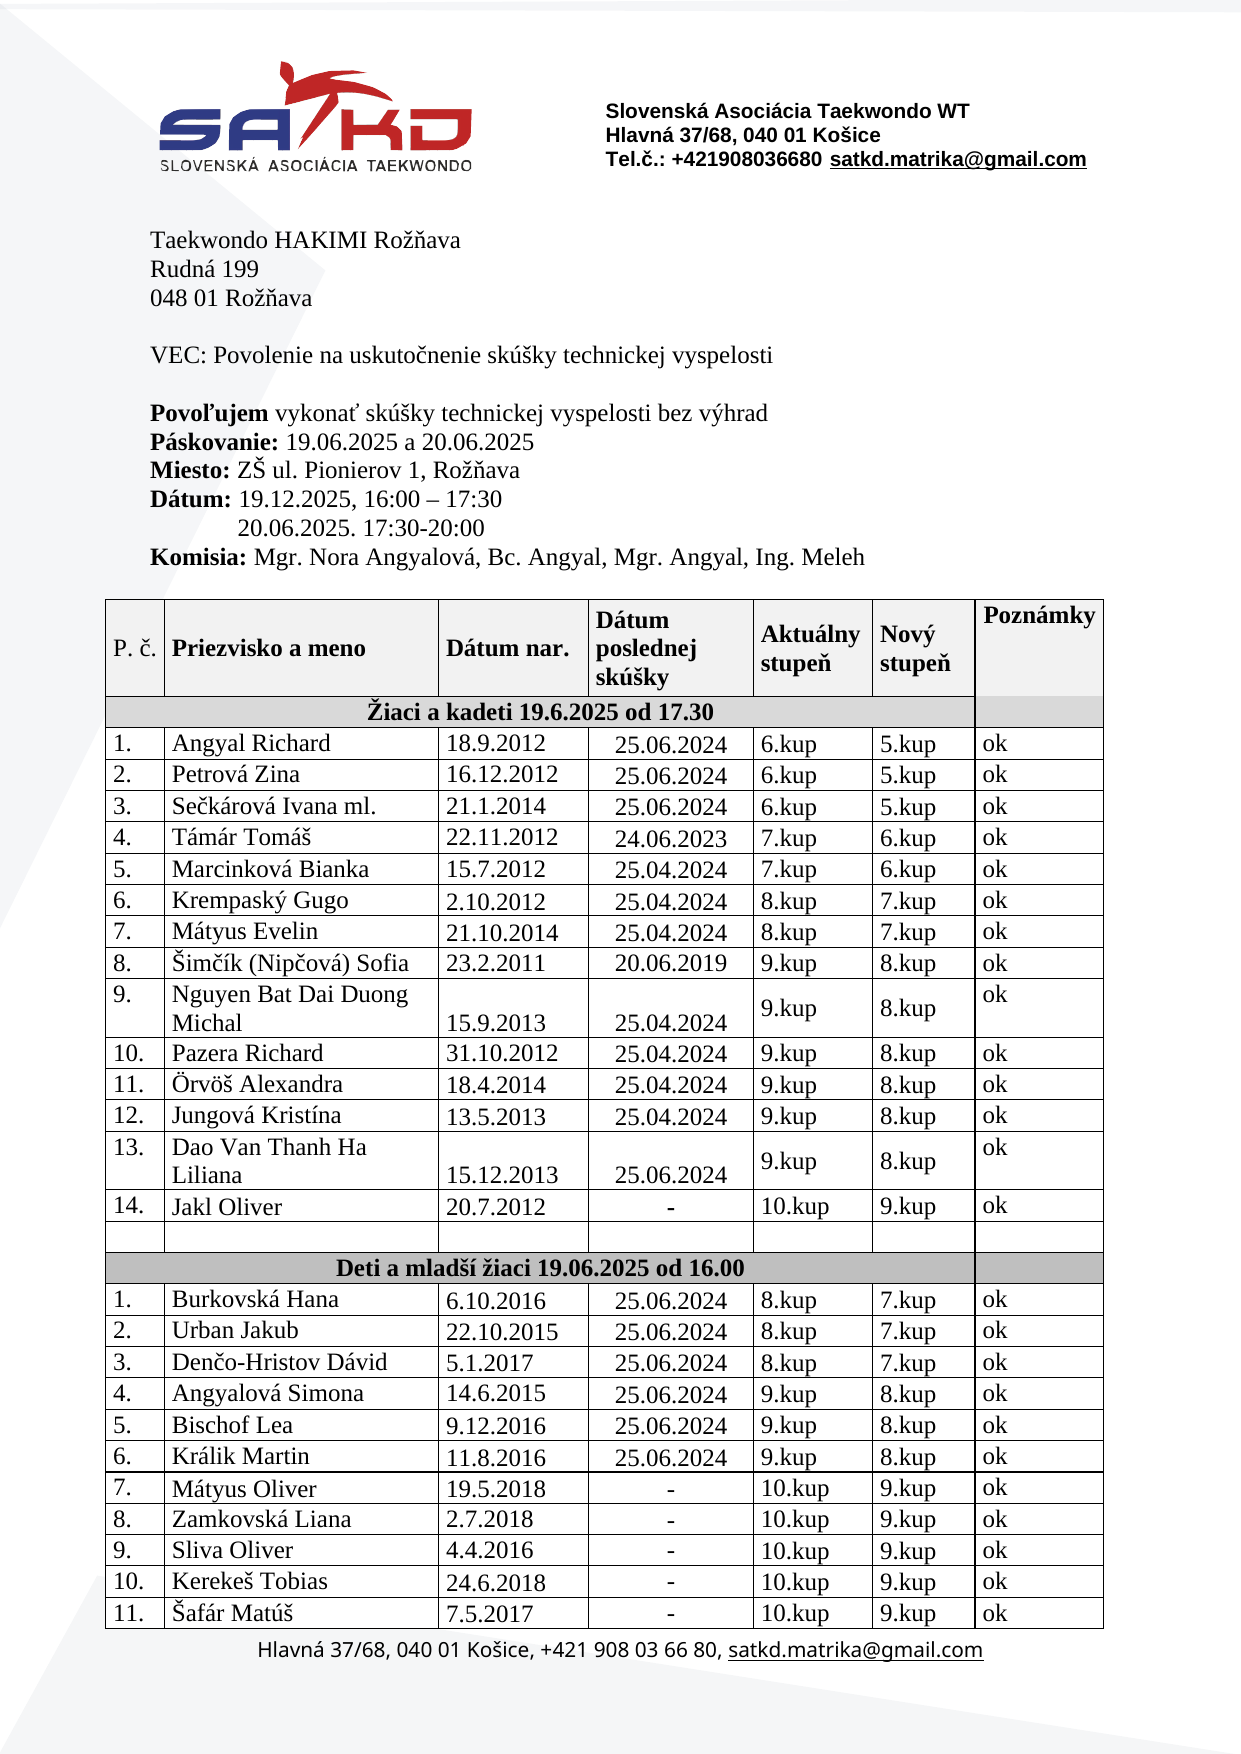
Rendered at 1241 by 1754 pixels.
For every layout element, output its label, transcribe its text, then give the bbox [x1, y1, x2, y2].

table_cell Urban Jakub [165, 1316, 438, 1346]
table_cell Nguyen Bat Dai Duong Michal [165, 979, 438, 1037]
table_cell 8.kup [754, 1316, 872, 1346]
table_cell [873, 1222, 974, 1252]
table_cell 7. [106, 916, 164, 947]
table_cell Angyal Richard [165, 728, 438, 758]
table_cell 20.7.2012 [439, 1190, 588, 1221]
table_cell 6.kup [754, 760, 872, 790]
table_cell Krempaský Gugo [165, 885, 438, 915]
table_cell 10. [106, 1038, 164, 1068]
text Dátum: 19.12.2025, 16:00 – 17:30 [150, 484, 1090, 513]
table_cell 14.6.2015 [439, 1378, 588, 1409]
table_cell ok [976, 916, 1103, 947]
table_cell ok [976, 854, 1103, 884]
table_cell ok [976, 791, 1103, 821]
table_cell 10.kup [754, 1190, 872, 1221]
table_cell ok [976, 1069, 1103, 1099]
table_header Dátum poslednej skúšky [589, 600, 753, 696]
table_cell 25.06.2024 [589, 1378, 753, 1409]
table_cell 22.11.2012 [439, 822, 588, 853]
table_cell 9.kup [754, 979, 872, 1037]
table_cell ok [976, 948, 1103, 978]
table_cell 20.06.2019 [589, 948, 753, 978]
table_cell 5.kup [873, 760, 974, 790]
table_cell [754, 1222, 872, 1252]
table_cell 4. [106, 1378, 164, 1409]
table_cell 16.12.2012 [439, 760, 588, 790]
table_cell 25.04.2024 [589, 1069, 753, 1099]
table_cell 25.06.2024 [589, 1410, 753, 1440]
table_cell ok [976, 1473, 1103, 1503]
table_cell [976, 696, 1103, 727]
table_cell ok [976, 1535, 1103, 1565]
table_cell ok [976, 1316, 1103, 1346]
table_cell 25.04.2024 [589, 1100, 753, 1131]
table_cell 8. [106, 1504, 164, 1534]
table_cell 22.10.2015 [439, 1316, 588, 1346]
table_cell ok [976, 1190, 1103, 1221]
table_cell 9.kup [873, 1566, 974, 1597]
table_cell ok [976, 1441, 1103, 1471]
table_cell ok [976, 1566, 1103, 1597]
table_cell 9.kup [873, 1504, 974, 1534]
table_cell ok [976, 1410, 1103, 1440]
table_cell 9.kup [754, 1038, 872, 1068]
table_cell 10.kup [754, 1598, 872, 1628]
table_cell 8.kup [873, 1038, 974, 1068]
table_cell ok [976, 979, 1103, 1037]
table_cell 3. [106, 1347, 164, 1377]
table_cell 8.kup [754, 885, 872, 915]
table_cell Jungová Kristína [165, 1100, 438, 1131]
table_cell 25.04.2024 [589, 979, 753, 1037]
table_cell 8.kup [873, 1132, 974, 1189]
table_cell 8.kup [873, 1441, 974, 1471]
table_cell 8.kup [754, 1347, 872, 1377]
table_header Dátum nar. [439, 600, 588, 696]
table_cell 24.6.2018 [439, 1566, 588, 1597]
table_header Aktuálny stupeň [754, 600, 872, 696]
table_cell Jakl Oliver [165, 1190, 438, 1221]
table_cell ok [976, 760, 1103, 790]
table_cell [439, 1222, 588, 1252]
table_cell 10.kup [754, 1535, 872, 1565]
table_cell Mátyus Evelin [165, 916, 438, 947]
table_cell - [589, 1504, 753, 1534]
table_cell 10.kup [754, 1473, 872, 1503]
table_cell 5.1.2017 [439, 1347, 588, 1377]
table_cell 8.kup [873, 1100, 974, 1131]
text 20.06.2025. 17:30-20:00 [150, 513, 1090, 542]
table_cell 7.kup [873, 916, 974, 947]
table_cell 7.5.2017 [439, 1598, 588, 1628]
table_cell 7. [106, 1473, 164, 1503]
table_cell 5. [106, 854, 164, 884]
table_cell 9.kup [754, 948, 872, 978]
table_cell 6.kup [873, 822, 974, 853]
table_cell 15.12.2013 [439, 1132, 588, 1189]
table_cell Kerekeš Tobias [165, 1566, 438, 1597]
table_cell 21.10.2014 [439, 916, 588, 947]
table_cell Zamkovská Liana [165, 1504, 438, 1534]
table_cell 5.kup [873, 791, 974, 821]
table_cell 9.kup [754, 1100, 872, 1131]
text Rudná 199 [150, 254, 1090, 283]
table_cell ok [976, 1504, 1103, 1534]
table_cell 9.kup [754, 1069, 872, 1099]
table_cell 8.kup [873, 1069, 974, 1099]
table_cell 10. [106, 1566, 164, 1597]
table_cell 25.06.2024 [589, 760, 753, 790]
table_cell 9.kup [754, 1132, 872, 1189]
table_cell 9.kup [754, 1441, 872, 1471]
table_header Poznámky [976, 600, 1103, 696]
table_cell ok [976, 1347, 1103, 1377]
table_cell [976, 1222, 1103, 1252]
table_cell 9. [106, 1535, 164, 1565]
table_cell 9.kup [873, 1473, 974, 1503]
table_cell Marcinková Bianka [165, 854, 438, 884]
table_cell Pazera Richard [165, 1038, 438, 1068]
text VEC: Povolenie na uskutočnenie skúšky technickej vyspelosti [150, 340, 1090, 369]
table_cell 25.06.2024 [589, 1316, 753, 1346]
text Povoľujem vykonať skúšky technickej vyspelosti bez výhrad [150, 398, 1090, 427]
table_cell 7.kup [873, 1316, 974, 1346]
table_cell 18.4.2014 [439, 1069, 588, 1099]
table_cell [976, 1253, 1103, 1283]
table_cell Šafár Matúš [165, 1598, 438, 1628]
table_cell 8. [106, 948, 164, 978]
table_cell Burkovská Hana [165, 1284, 438, 1314]
table_cell 25.04.2024 [589, 885, 753, 915]
table_cell [589, 1222, 753, 1252]
table_cell 21.1.2014 [439, 791, 588, 821]
table_cell 9.kup [873, 1190, 974, 1221]
table_cell Mátyus Oliver [165, 1473, 438, 1503]
table_cell 25.06.2024 [589, 791, 753, 821]
text 048 01 Rožňava [150, 283, 1090, 312]
table_cell 10.kup [754, 1566, 872, 1597]
table_cell Támár Tomáš [165, 822, 438, 853]
table_header P. č. [106, 600, 164, 696]
table_cell 25.06.2024 [589, 1132, 753, 1189]
table_cell ok [976, 1038, 1103, 1068]
table_cell 9.kup [873, 1535, 974, 1565]
table_cell 10.kup [754, 1504, 872, 1534]
table_cell 15.9.2013 [439, 979, 588, 1037]
table_cell 9. [106, 979, 164, 1037]
table_cell 2.7.2018 [439, 1504, 588, 1534]
table_cell - [589, 1190, 753, 1221]
table_cell 8.kup [873, 1410, 974, 1440]
table_cell ok [976, 1284, 1103, 1314]
table_cell Angyalová Simona [165, 1378, 438, 1409]
table_cell 18.9.2012 [439, 728, 588, 758]
table_cell 8.kup [873, 948, 974, 978]
table_cell 25.04.2024 [589, 916, 753, 947]
text Komisia: Mgr. Nora Angyalová, Bc. Angyal, Mgr. Angyal, Ing. Meleh [150, 542, 1090, 570]
table_cell 2. [106, 1316, 164, 1346]
table_cell 6.kup [754, 791, 872, 821]
table_cell 6.kup [873, 854, 974, 884]
table_cell 6. [106, 885, 164, 915]
table_cell 6.kup [754, 728, 872, 758]
table_cell 11. [106, 1598, 164, 1628]
table_cell 4. [106, 822, 164, 853]
table_cell 3. [106, 791, 164, 821]
table_cell 25.04.2024 [589, 1038, 753, 1068]
table_cell Dao Van Thanh Ha Liliana [165, 1132, 438, 1189]
table_cell 7.kup [873, 1284, 974, 1314]
table_cell ok [976, 885, 1103, 915]
table_cell 13. [106, 1132, 164, 1189]
table_cell ok [976, 1132, 1103, 1189]
table_cell 2. [106, 760, 164, 790]
table_cell Králik Martin [165, 1441, 438, 1471]
table_cell 24.06.2023 [589, 822, 753, 853]
table_cell Žiaci a kadeti 19.6.2025 od 17.30 [106, 697, 974, 727]
table_cell 25.04.2024 [589, 854, 753, 884]
table_cell [106, 1222, 164, 1252]
table_cell ok [976, 822, 1103, 853]
table_cell Denčo-Hristov Dávid [165, 1347, 438, 1377]
table_cell 11.8.2016 [439, 1441, 588, 1471]
table_cell 7.kup [754, 854, 872, 884]
table_cell 2.10.2012 [439, 885, 588, 915]
table_cell Bischof Lea [165, 1410, 438, 1440]
table_cell 12. [106, 1100, 164, 1131]
table_cell ok [976, 728, 1103, 758]
table_cell - [589, 1566, 753, 1597]
table_header Nový stupeň [873, 600, 974, 696]
table_cell 6. [106, 1441, 164, 1471]
table_cell - [589, 1535, 753, 1565]
table_cell Örvöš Alexandra [165, 1069, 438, 1099]
table_cell Sečkárová Ivana ml. [165, 791, 438, 821]
table_cell 11. [106, 1069, 164, 1099]
table_cell 4.4.2016 [439, 1535, 588, 1565]
table_cell ok [976, 1100, 1103, 1131]
table_cell 6.10.2016 [439, 1284, 588, 1314]
table_cell 9.12.2016 [439, 1410, 588, 1440]
table_cell 7.kup [754, 822, 872, 853]
table_cell 13.5.2013 [439, 1100, 588, 1131]
table_cell ok [976, 1378, 1103, 1409]
table_cell 15.7.2012 [439, 854, 588, 884]
table_cell 5. [106, 1410, 164, 1440]
table_cell 5.kup [873, 728, 974, 758]
table_cell Šimčík (Nipčová) Sofia [165, 948, 438, 978]
picture [159, 61, 472, 172]
table_cell Deti a mladší žiaci 19.06.2025 od 16.00 [106, 1253, 974, 1283]
text Páskovanie: 19.06.2025 a 20.06.2025 [150, 427, 1090, 455]
table_cell [165, 1222, 438, 1252]
table_cell 19.5.2018 [439, 1473, 588, 1503]
table_cell 25.06.2024 [589, 1441, 753, 1471]
table_cell 1. [106, 1284, 164, 1314]
table_cell 7.kup [873, 1347, 974, 1377]
table_cell - [589, 1473, 753, 1503]
table_cell 8.kup [754, 916, 872, 947]
text Miesto: ZŠ ul. Pionierov 1, Rožňava [150, 455, 1090, 484]
table_cell 8.kup [873, 1378, 974, 1409]
table_cell 1. [106, 728, 164, 758]
table_cell 9.kup [754, 1410, 872, 1440]
table_cell ok [976, 1598, 1103, 1628]
table_cell 8.kup [754, 1284, 872, 1314]
table_cell 14. [106, 1190, 164, 1221]
table_cell Petrová Zina [165, 760, 438, 790]
table_cell 9.kup [873, 1598, 974, 1628]
table_cell 25.06.2024 [589, 1284, 753, 1314]
table_cell 9.kup [754, 1378, 872, 1409]
table_cell Sliva Oliver [165, 1535, 438, 1565]
table_cell 31.10.2012 [439, 1038, 588, 1068]
table_header Priezvisko a meno [165, 600, 438, 696]
table_cell 25.06.2024 [589, 1347, 753, 1377]
table_cell - [589, 1598, 753, 1628]
text Taekwondo HAKIMI Rožňava [150, 225, 1090, 254]
table_cell 8.kup [873, 979, 974, 1037]
table_cell 25.06.2024 [589, 728, 753, 758]
table_cell 23.2.2011 [439, 948, 588, 978]
table_cell 7.kup [873, 885, 974, 915]
